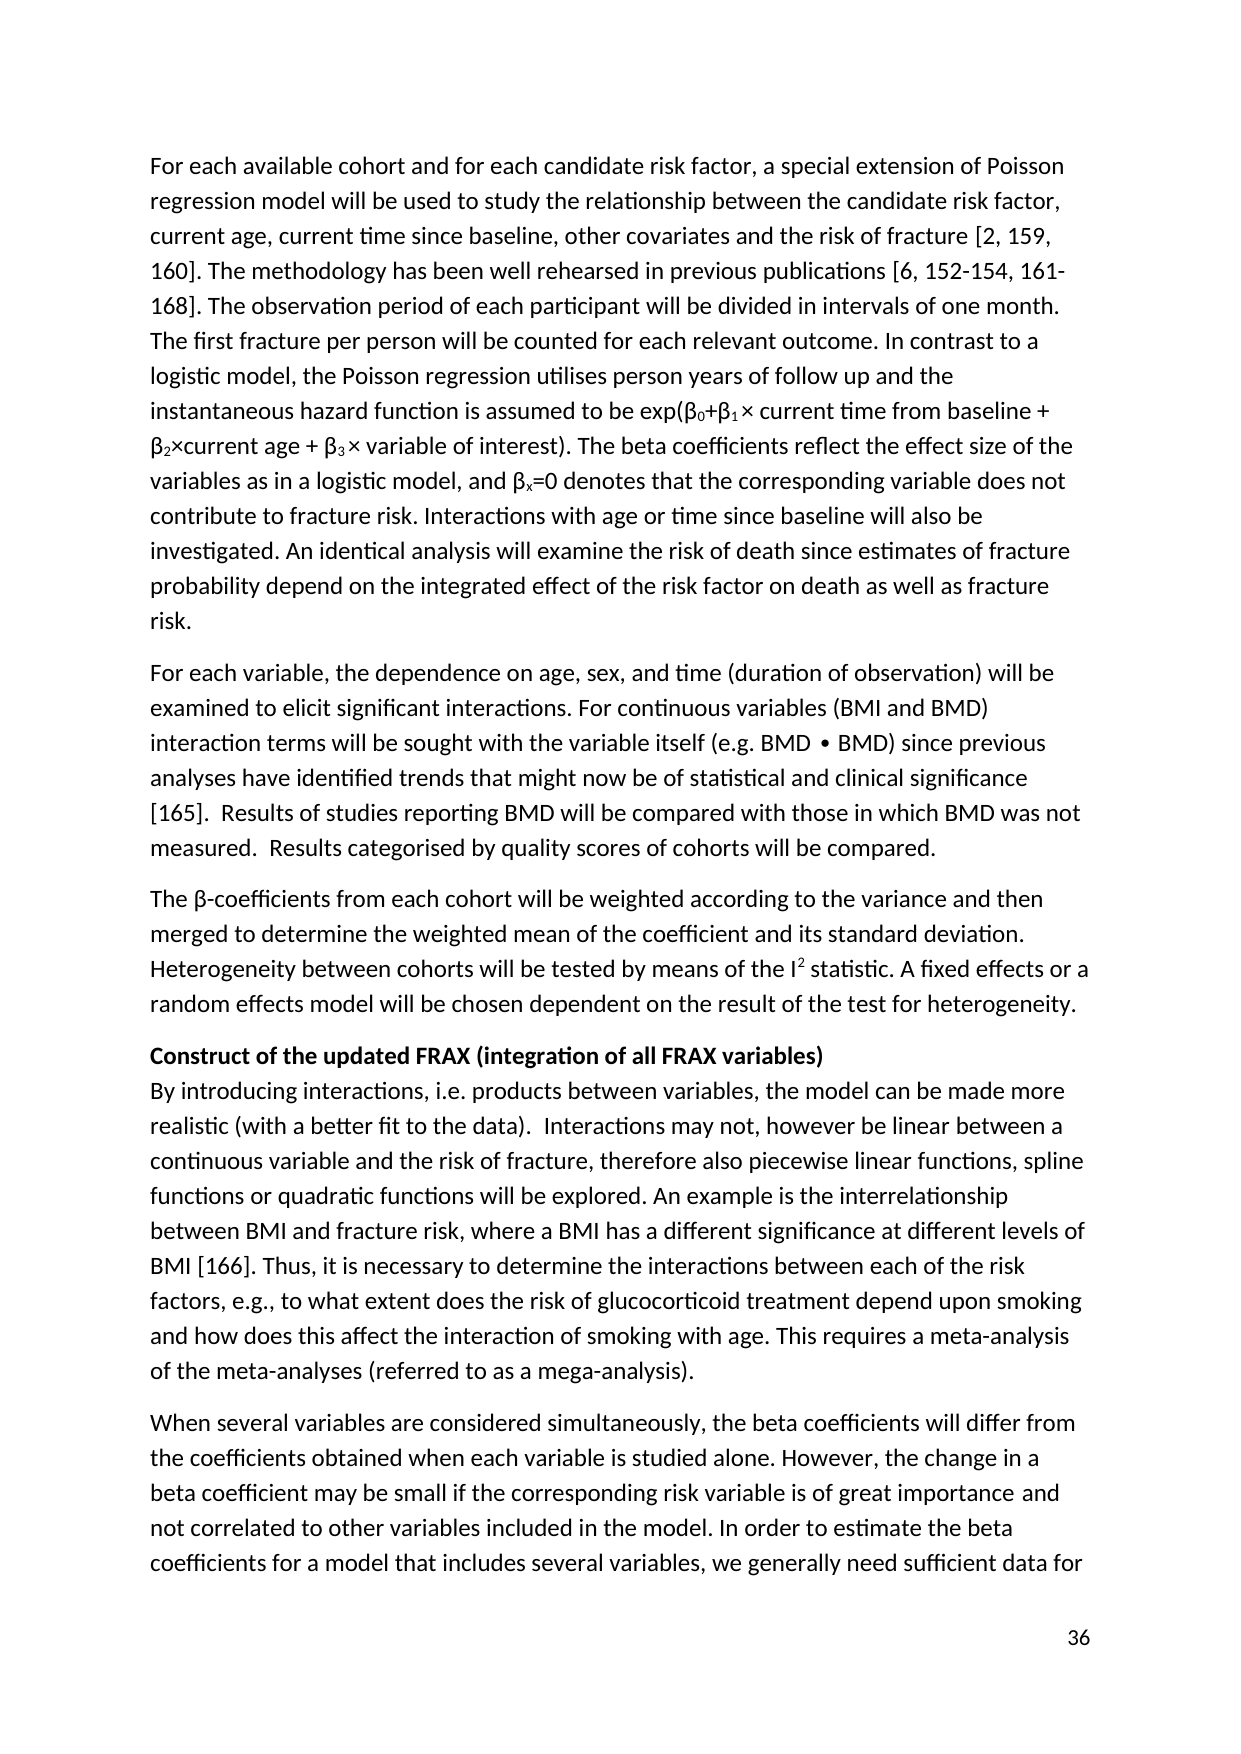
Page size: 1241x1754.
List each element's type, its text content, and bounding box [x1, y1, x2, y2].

text For each available cohort and for each candidate risk factor, a special extension of Poisson regression model will be used to study the relationship between the candidate risk factor, current age, current time since baseline, other covariates and the risk of fracture [2, 159, 160]. The methodology has been well rehearsed in previous publications [6, 152-154, 161-168]. The observation period of each participant will be divided in intervals of one month. The first fracture per person will be counted for each relevant outcome. In contrast to a logistic model, the Poisson regression utilises person years of follow up and the instantaneous hazard function is assumed to be exp(β0+β1 × current time from baseline + β2×current age + β3 × variable of interest). The beta coefficients reflect the effect size of the variables as in a logistic model, and βx=0 denotes that the corresponding variable does not contribute to fracture risk. Interactions with age or time since baseline will also be investigated. An identical analysis will examine the risk of death since estimates of fracture probability depend on the integrated effect of the risk factor on death as well as fracture risk. [150, 150, 1090, 636]
text The β-coefficients from each cohort will be weighted according to the variance and then merged to determine the weighted mean of the coefficient and its standard deviation. Heterogeneity between cohorts will be tested by means of the I2 statistic. A fixed effects or a random effects model will be chosen dependent on the result of the test for heterogeneity. [150, 883, 1090, 1019]
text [150, 1407, 1090, 1577]
text By introducing interactions, i.e. products between variables, the model can be made more realistic (with a better fit to the data). Interactions may not, however be linear between a continuous variable and the risk of fracture, therefore also piecewise linear functions, spline functions or quadratic functions will be explored. An example is the interrelationship between BMI and fracture risk, where a BMI has a different significance at different levels of BMI [166]. Thus, it is necessary to determine the interactions between each of the risk factors, e.g., to what extent does the risk of glucocorticoid treatment depend upon smoking and how does this affect the interaction of smoking with age. This requires a meta-analysis of the meta-analyses (referred to as a mega-analysis). [150, 1075, 1090, 1386]
text Construct of the updated FRAX (integration of all FRAX variables) [150, 1040, 1090, 1071]
text For each variable, the dependence on age, sex, and time (duration of observation) will be examined to elicit significant interactions. For continuous variables (BMI and BMD) interaction terms will be sought with the variable itself (e.g. BMD ∙ BMD) since previous analyses have identified trends that might now be of statistical and clinical significance [165]. Results of studies reporting BMD will be compared with those in which BMD was not measured. Results categorised by quality scores of cohorts will be compared. [150, 657, 1090, 862]
